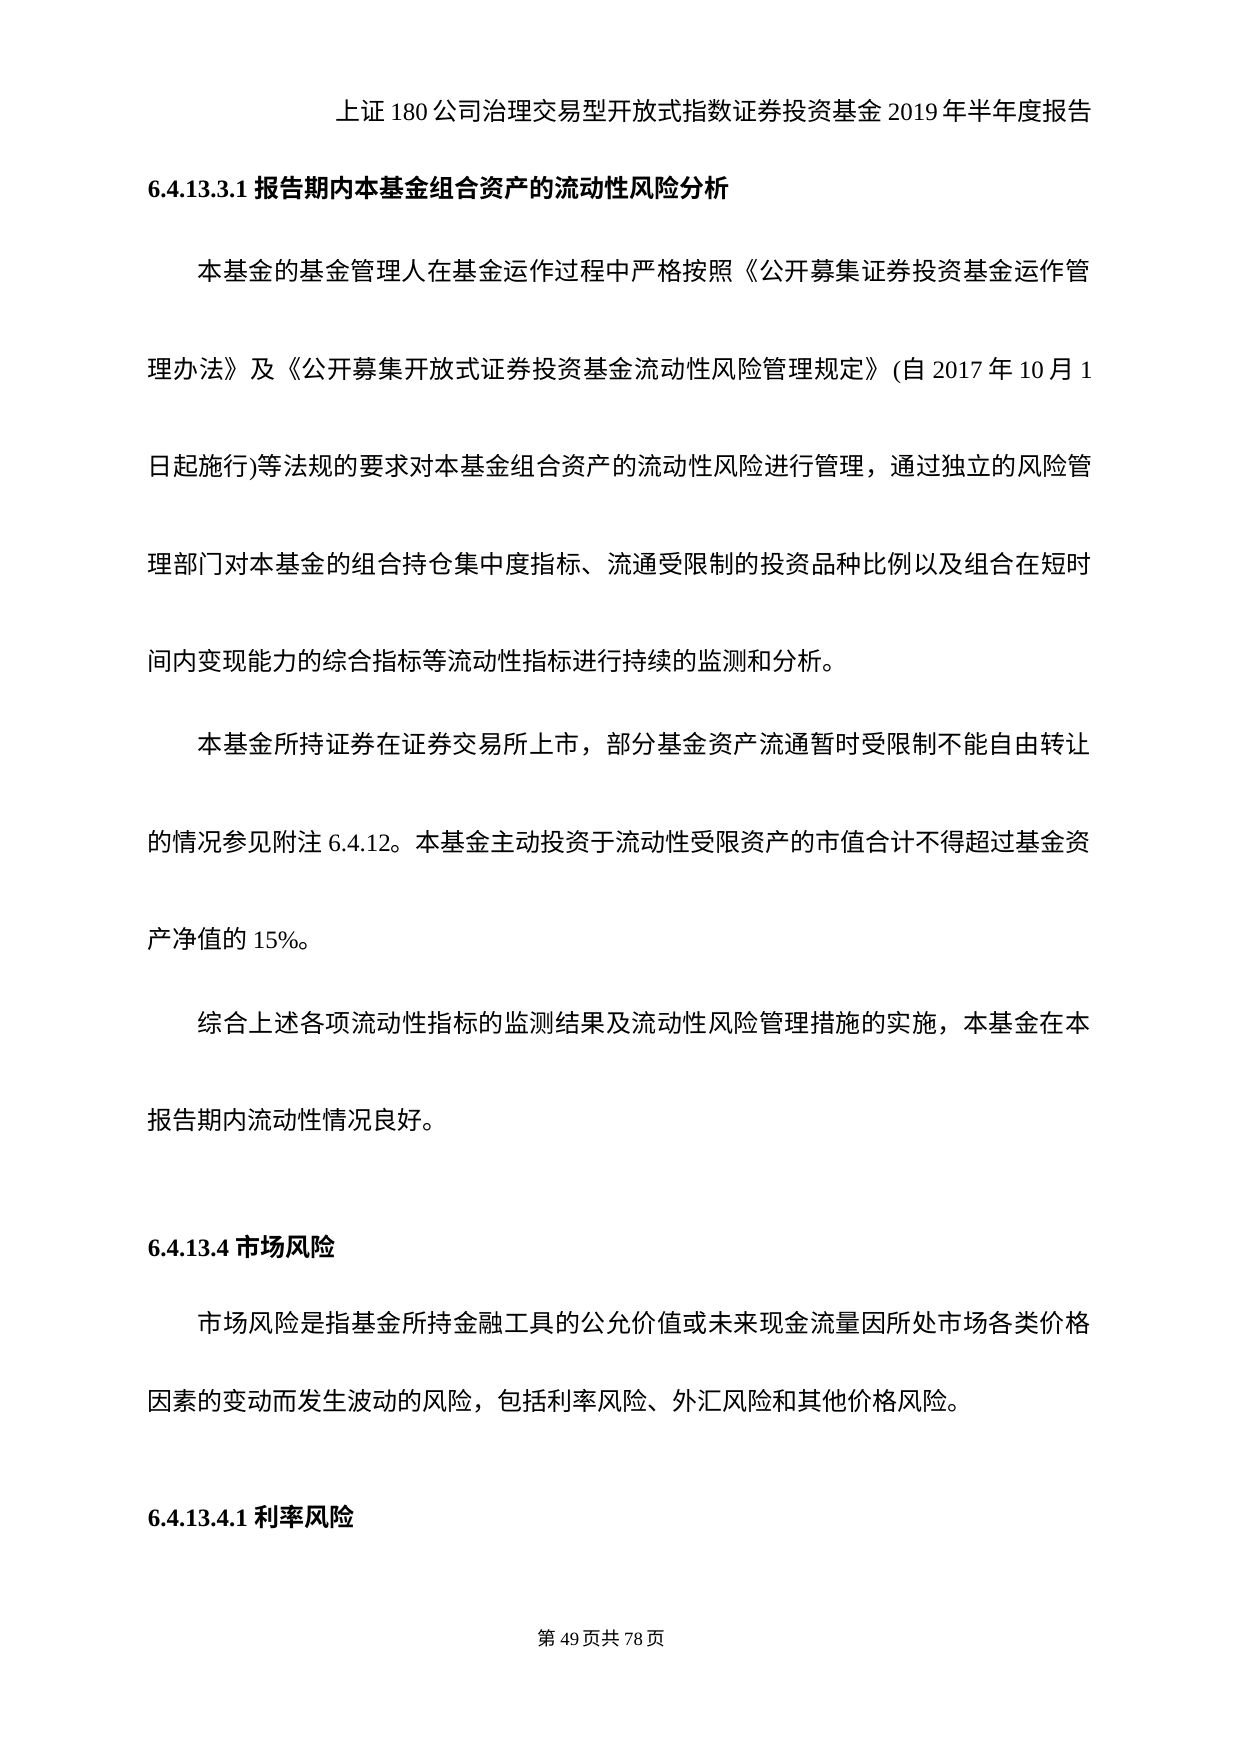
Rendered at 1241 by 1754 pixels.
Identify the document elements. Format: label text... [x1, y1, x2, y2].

text 6.4.13.3.1 报告期内本基金组合资产的流动性风险分析 [148, 154, 1092, 219]
text 本基金所持证券在证券交易所上市，部分基金资产流通暂时受限制不能自由转让的情况参见附注6.4.12。本基金主动投资于流动性受限资产的市值合计不得超过基金资产净值的15%。 [148, 711, 1092, 971]
text 市场风险是指基金所持金融工具的公允价值或未来现金流量因所处市场各类价格因素的变动而发生波动的风险，包括利率风险、外汇风险和其他价格风险。 [148, 1289, 1092, 1432]
text 本基金的基金管理人在基金运作过程中严格按照《公开募集证券投资基金运作管理办法》及《公开募集开放式证券投资基金流动性风险管理规定》(自2017年10月1日起施行)等法规的要求对本基金组合资产的流动性风险进行管理，通过独立的风险管理部门对本基金的组合持仓集中度指标、流通受限制的投资品种比例以及组合在短时间内变现能力的综合指标等流动性指标进行持续的监测和分析。 [148, 237, 1092, 692]
text 综合上述各项流动性指标的监测结果及流动性风险管理措施的实施，本基金在本报告期内流动性情况良好。 [148, 989, 1092, 1151]
text 6.4.13.4 市场风险 [148, 1213, 1092, 1278]
text 6.4.13.4.1 利率风险 [148, 1483, 1092, 1548]
